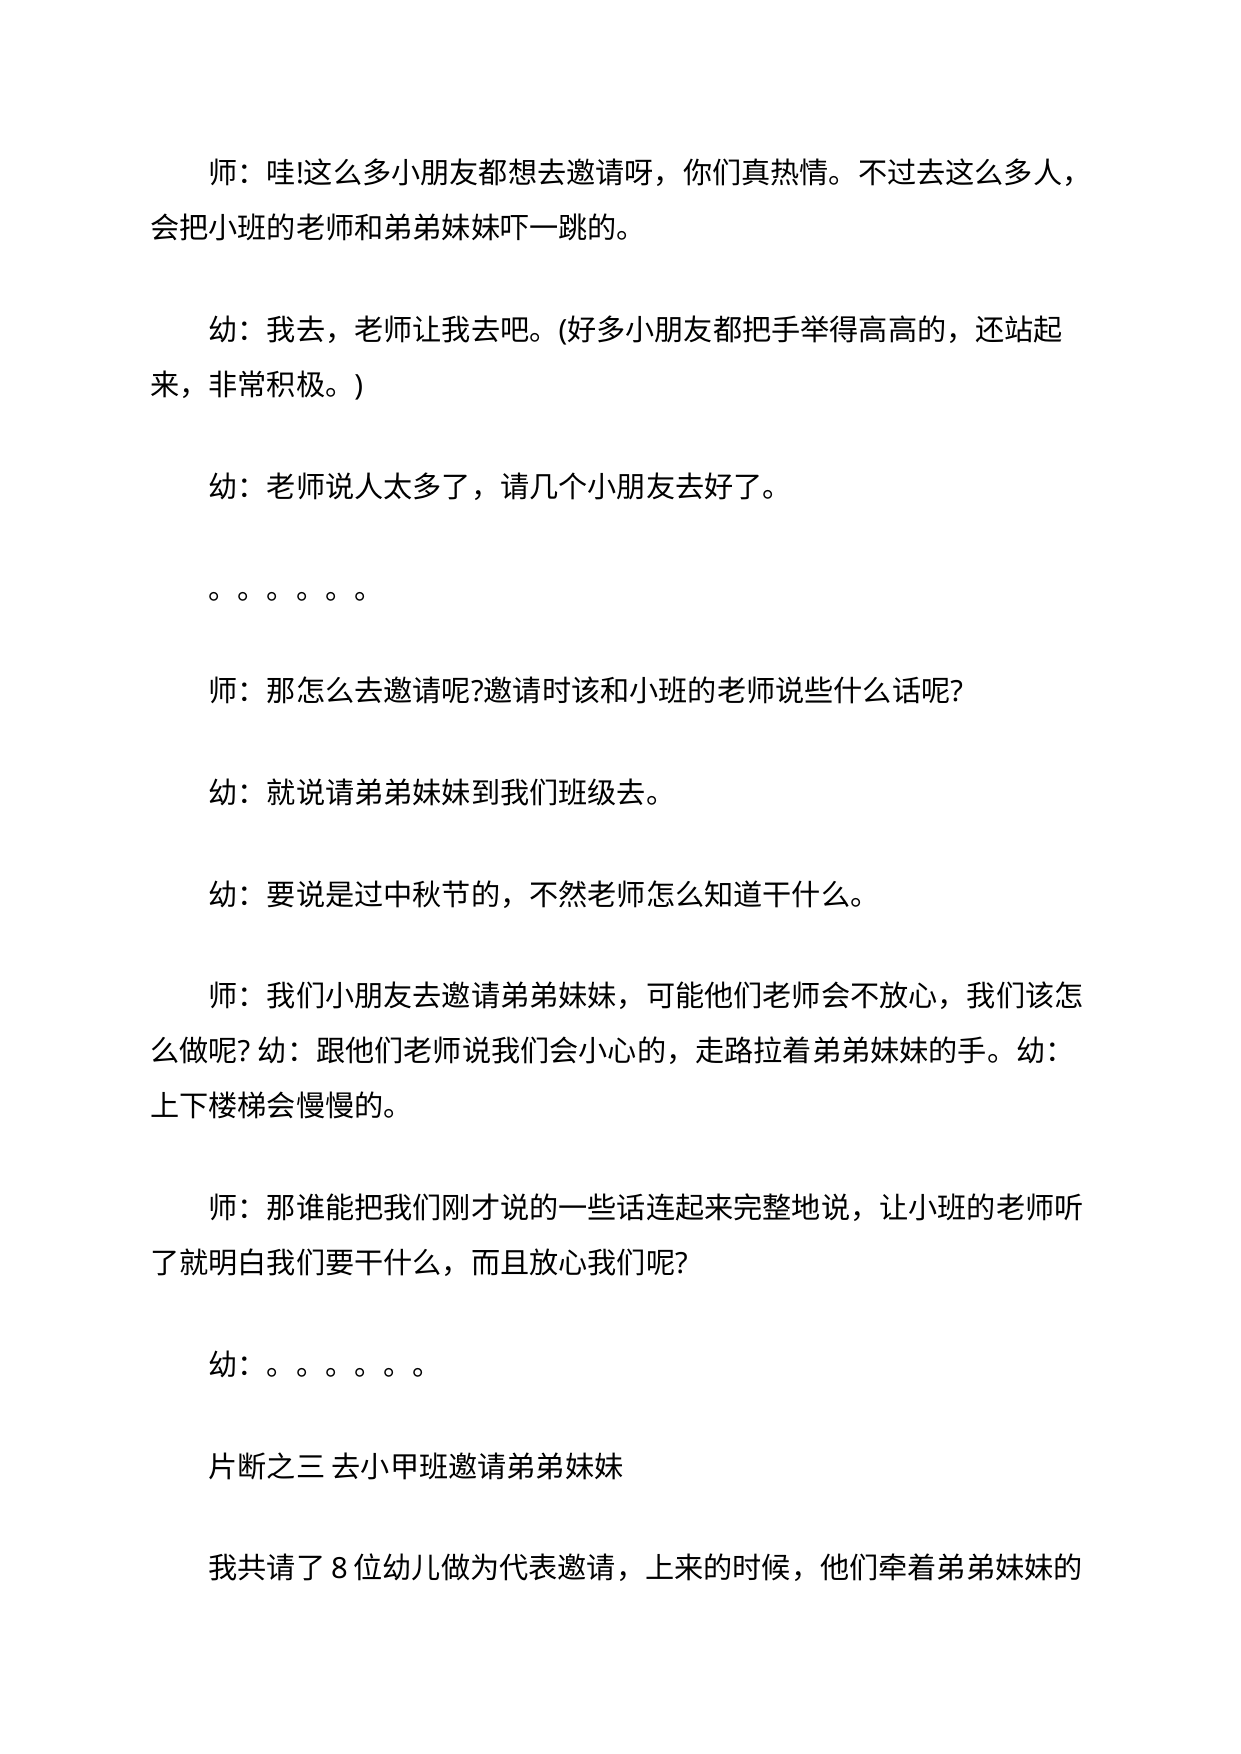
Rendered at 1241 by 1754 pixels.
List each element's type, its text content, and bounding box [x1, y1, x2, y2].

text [150, 1545, 1090, 1587]
text 。。。。。。 [150, 566, 1090, 608]
text 师：那怎么去邀请呢?邀请时该和小班的老师说些什么话呢? [150, 667, 1090, 710]
text 幼：。。。。。。 [150, 1341, 1090, 1384]
text 师：我们小朋友去邀请弟弟妹妹，可能他们老师会不放心，我们该怎么做呢? 幼：跟他们老师说我们会小心的，走路拉着弟弟妹妹的手。幼：上下楼梯会慢慢的。 [150, 973, 1090, 1125]
text 幼：要说是过中秋节的，不然老师怎么知道干什么。 [150, 871, 1090, 913]
text 师：那谁能把我们刚才说的一些话连起来完整地说，让小班的老师听了就明白我们要干什么，而且放心我们呢? [150, 1184, 1090, 1282]
text 师：哇!这么多小朋友都想去邀请呀，你们真热情。不过去这么多人，会把小班的老师和弟弟妹妹吓一跳的。 [150, 150, 1090, 247]
text 幼：我去，老师让我去吧。(好多小朋友都把手举得高高的，还站起来，非常积极。) [150, 307, 1090, 404]
text 幼：就说请弟弟妹妹到我们班级去。 [150, 769, 1090, 812]
text 幼：老师说人太多了，请几个小朋友去好了。 [150, 464, 1090, 506]
text 片断之三 去小甲班邀请弟弟妹妹 [150, 1443, 1090, 1485]
